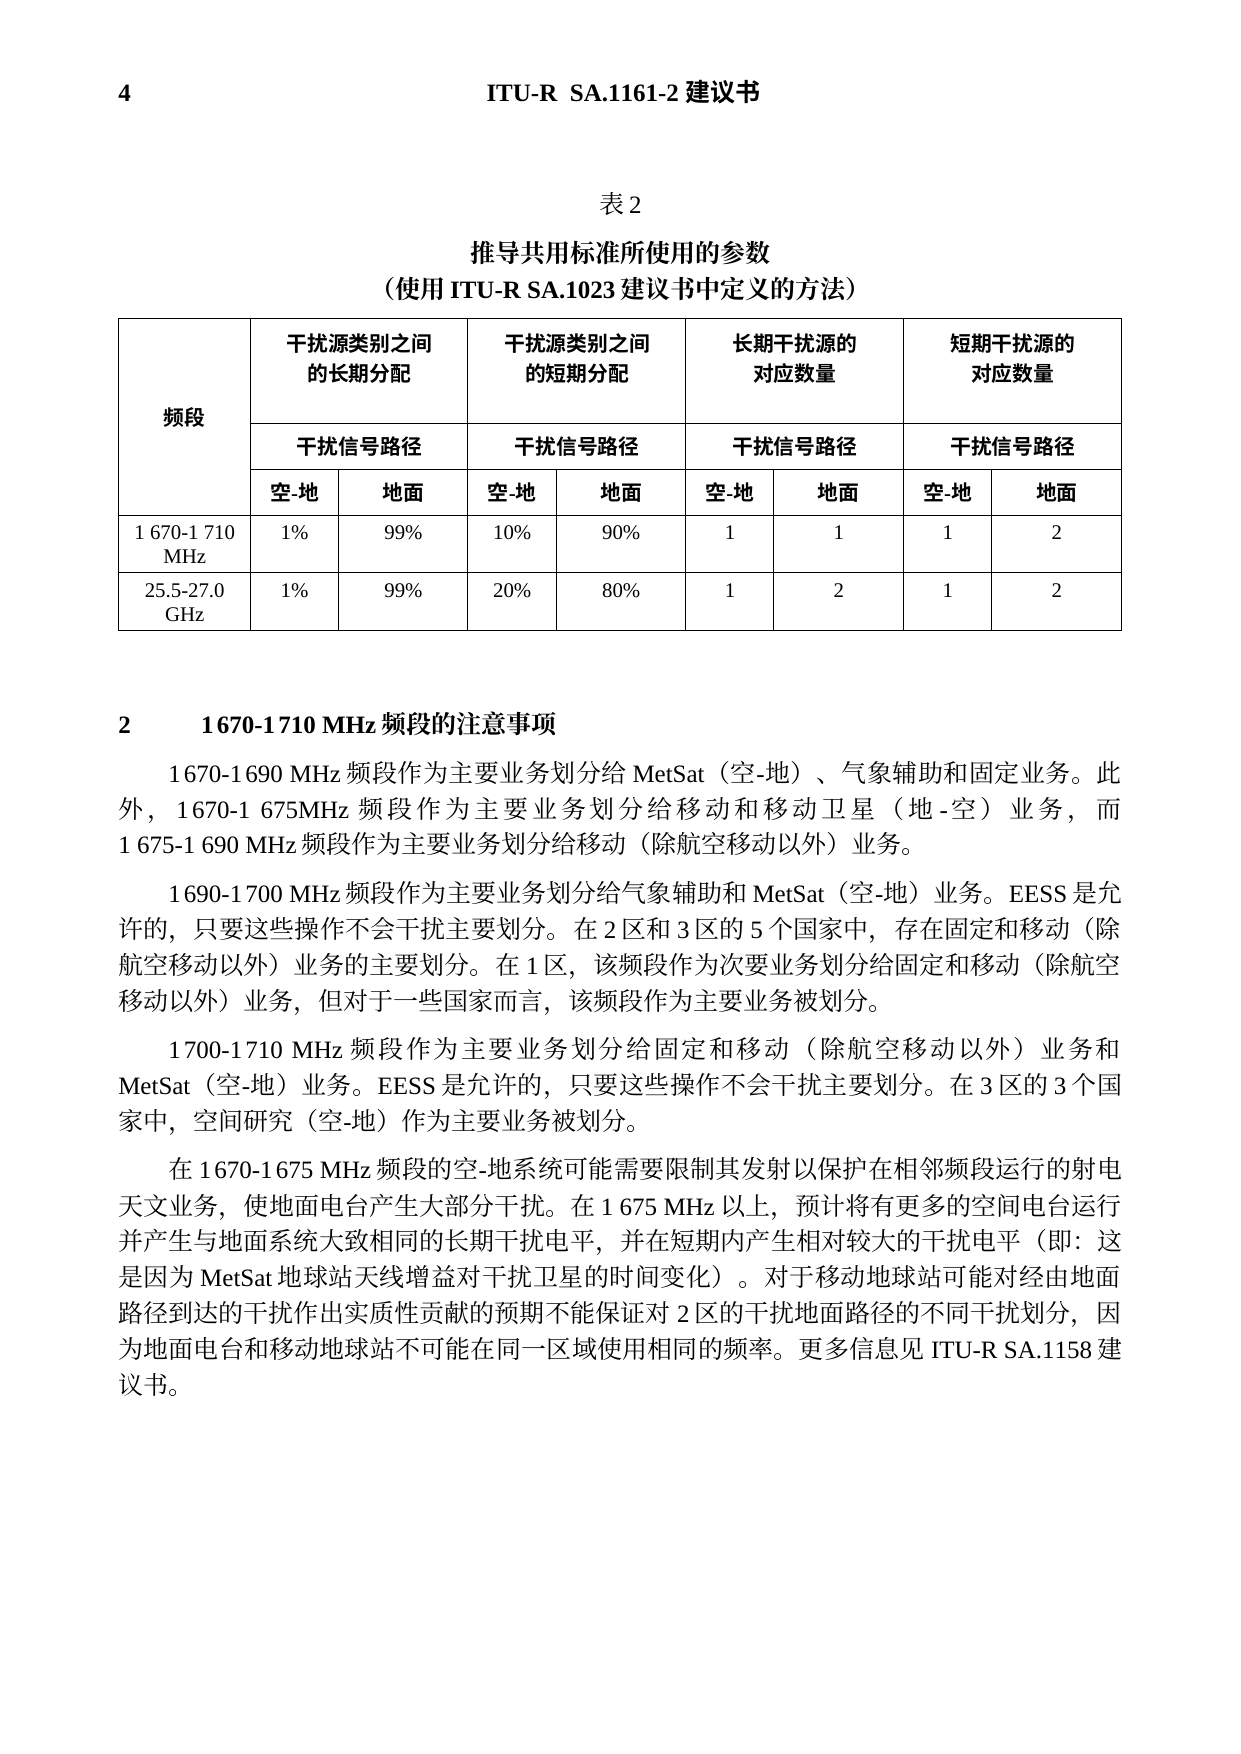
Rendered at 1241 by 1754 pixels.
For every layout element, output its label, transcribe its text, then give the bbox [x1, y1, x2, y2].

table_cell 1 [686, 516, 773, 572]
table_header 短期干扰源的 对应数量 [904, 319, 1121, 422]
table_header 干扰源类别之间 的短期分配 [468, 319, 685, 422]
table_cell 1 670-1 710 MHz [119, 516, 250, 572]
table_cell 99% [339, 516, 467, 572]
table_cell 干扰信号路径 [468, 424, 685, 469]
table_cell 空-地 [904, 470, 991, 515]
table_cell 1 [774, 516, 903, 572]
text 1 670-1 690 MHz频段作为主要业务划分给MetSat（空-地）、气象辅助和固定业务。此外，1 670-1 675MHz频段作为主要业务划分给移动和移动卫星（地-空）业务，而1 675-1 690 MHz频段作为主要业务划分给移动（除航空移动以外）业务。 [118, 753, 1122, 861]
table_header 长期干扰源的 对应数量 [686, 319, 903, 422]
table_cell 20% [468, 573, 556, 630]
table_cell 空-地 [468, 470, 556, 515]
table_cell 2 [774, 573, 903, 630]
table_cell 10% [468, 516, 556, 572]
subtitle 2 1 670-1 710 MHz频段的注意事项 [118, 705, 1122, 741]
text 在1 670-1 675 MHz频段的空-地系统可能需要限制其发射以保护在相邻频段运行的射电天文业务，使地面电台产生大部分干扰。在1 675 MHz以上，预计将有更多的空间电台运行并产生与地面系统大致相同的长期干扰电平，并在短期内产生相对较大的干扰电平（即：这是因为MetSat地球站天线增益对干扰卫星的时间变化）。对于移动地球站可能对经由地面路径到达的干扰作出实质性贡献的预期不能保证对2区的干扰地面路径的不同干扰划分，因为地面电台和移动地球站不可能在同一区域使用相同的频率。更多信息见ITU-R SA.1158建议书。 [118, 1150, 1122, 1402]
table_cell 2 [992, 516, 1121, 572]
table_cell 1 [686, 573, 773, 630]
table_cell 1% [251, 573, 338, 630]
table_cell 干扰信号路径 [251, 424, 467, 469]
text 1 690-1 700 MHz频段作为主要业务划分给气象辅助和MetSat（空-地）业务。EESS是允许的，只要这些操作不会干扰主要划分。在2区和3区的5个国家中，存在固定和移动（除航空移动以外）业务的主要划分。在1区，该频段作为次要业务划分给固定和移动（除航空移动以外）业务，但对于一些国家而言，该频段作为主要业务被划分。 [118, 874, 1122, 1017]
table_cell 干扰信号路径 [904, 424, 1121, 469]
table_cell 地面 [339, 470, 467, 515]
table_cell 1 [904, 516, 991, 572]
table_cell 25.5-27.0 GHz [119, 573, 250, 630]
title 推导共用标准所使用的参数 （使用ITU-R SA.1023建议书中定义的方法） [118, 234, 1122, 306]
table_header 干扰源类别之间 的长期分配 [251, 319, 467, 422]
table_header 频段 [119, 319, 250, 515]
table_cell 干扰信号路径 [686, 424, 903, 469]
table_cell 2 [992, 573, 1121, 630]
table_cell 空-地 [686, 470, 773, 515]
table_cell 90% [557, 516, 685, 572]
table_cell 99% [339, 573, 467, 630]
table_cell 地面 [557, 470, 685, 515]
table_cell 地面 [992, 470, 1121, 515]
table_cell 80% [557, 573, 685, 630]
text 表2 [118, 185, 1122, 221]
table_cell 空-地 [251, 470, 338, 515]
table_cell 1% [251, 516, 338, 572]
text 1 700-1 710 MHz频段作为主要业务划分给固定和移动（除航空移动以外）业务和MetSat（空-地）业务。EESS是允许的，只要这些操作不会干扰主要划分。在3区的3个国家中，空间研究（空-地）作为主要业务被划分。 [118, 1030, 1122, 1138]
table_cell 地面 [774, 470, 903, 515]
table_cell 1 [904, 573, 991, 630]
